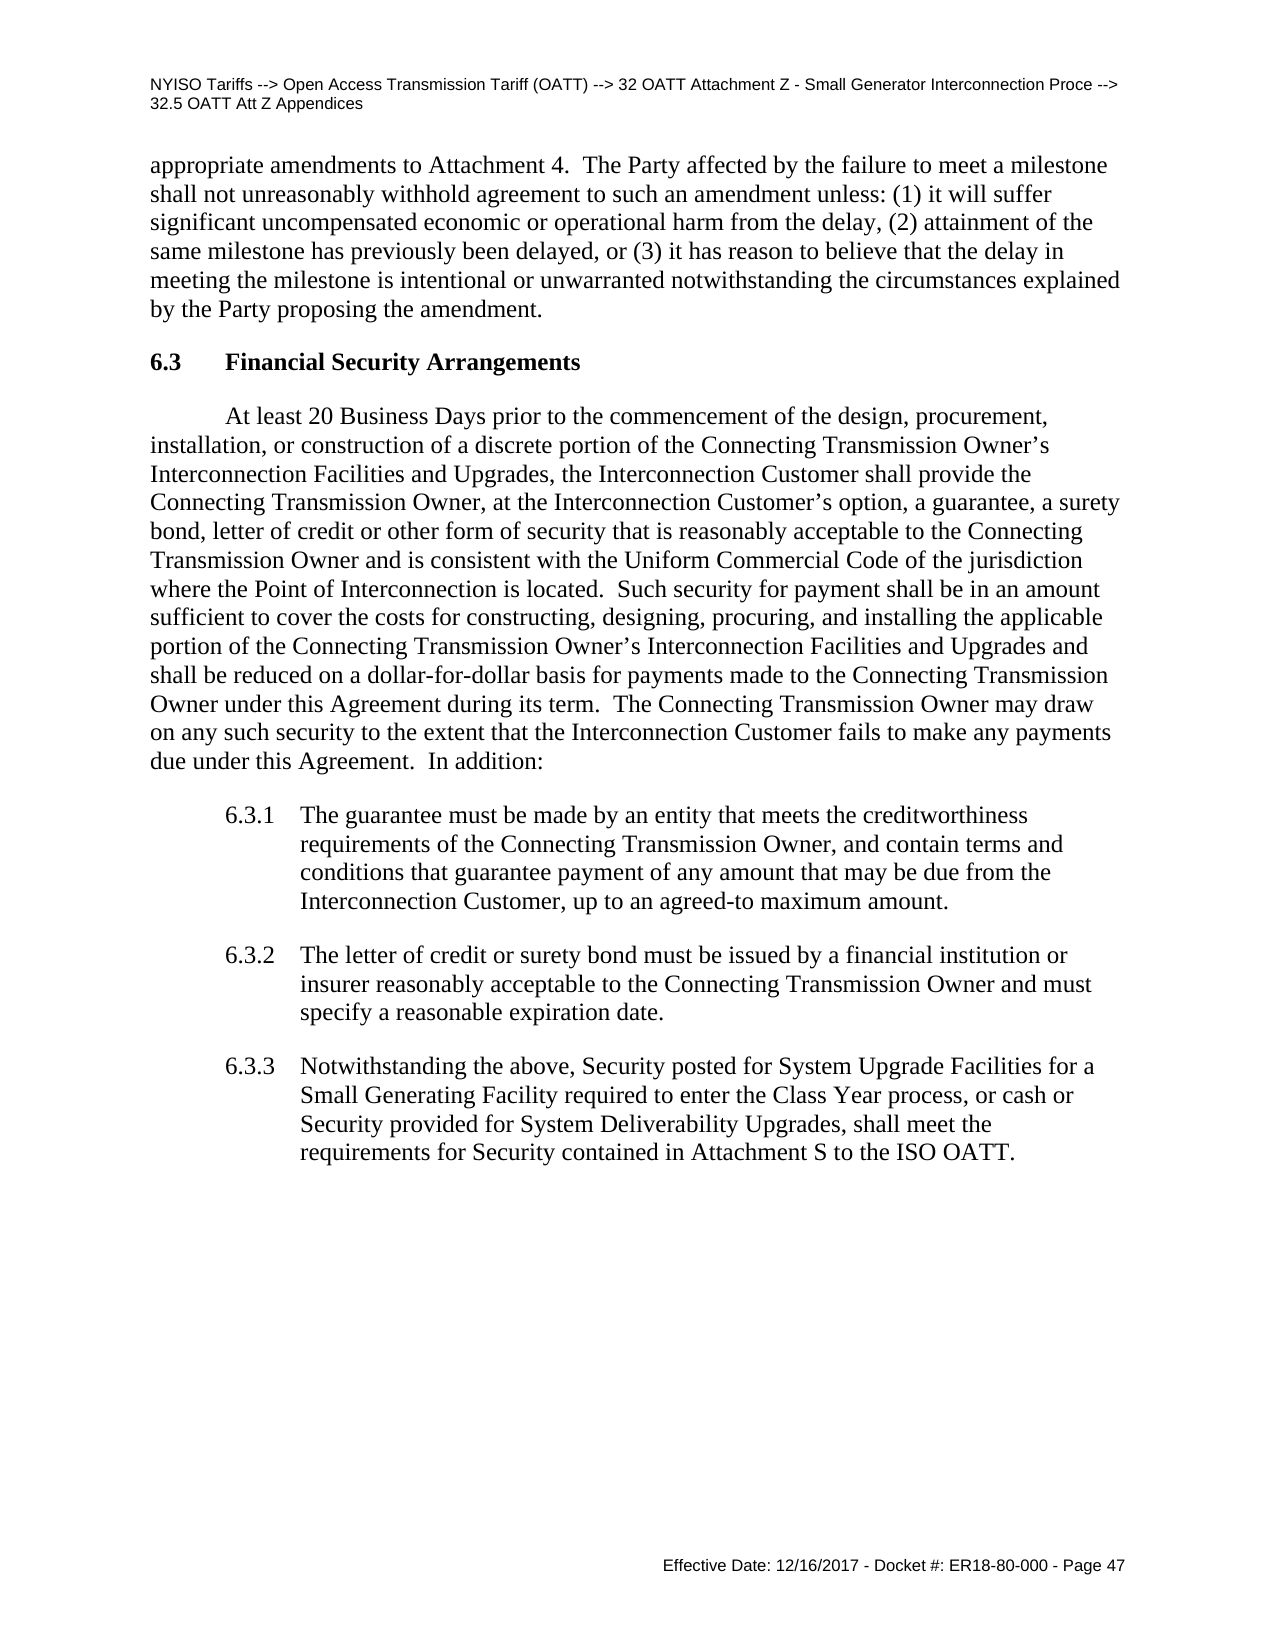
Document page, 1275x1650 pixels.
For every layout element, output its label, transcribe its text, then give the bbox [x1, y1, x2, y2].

text 6.3.2 The letter of credit or surety bond must be issued by a financial institution or insurer reasonably acceptable to the Connecting Transmission Owner and must specify a reasonable expiration date. [225, 940, 1125, 1026]
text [150, 150, 1125, 322]
text At least 20 Business Days prior to the commencement of the design, procurement, installation, or construction of a discrete portion of the Connecting Transmission Owner’s Interconnection Facilities and Upgrades, the Interconnection Customer shall provide the Connecting Transmission Owner, at the Interconnection Customer’s option, a guarantee, a surety bond, letter of credit or other form of security that is reasonably acceptable to the Connecting Transmission Owner and is consistent with the Uniform Commercial Code of the jurisdiction where the Point of Interconnection is located. Such security for payment shall be in an amount sufficient to cover the costs for constructing, designing, procuring, and installing the applicable portion of the Connecting Transmission Owner’s Interconnection Facilities and Upgrades and shall be reduced on a dollar-for-dollar basis for payments made to the Connecting Transmission Owner under this Agreement during its term. The Connecting Transmission Owner may draw on any such security to the extent that the Interconnection Customer fails to make any payments due under this Agreement. In addition: [150, 401, 1125, 775]
text 6.3 Financial Security Arrangements [150, 347, 1059, 376]
text 6.3.1 The guarantee must be made by an entity that meets the creditworthiness requirements of the Connecting Transmission Owner, and contain terms and conditions that guarantee payment of any amount that may be due from the Interconnection Customer, up to an agreed-to maximum amount. [225, 800, 1125, 915]
text 6.3.3 Notwithstanding the above, Security posted for System Upgrade Facilities for a Small Generating Facility required to enter the Class Year process, or cash or Security provided for System Deliverability Upgrades, shall meet the requirements for Security contained in Attachment S to the ISO OATT. [225, 1051, 1125, 1166]
